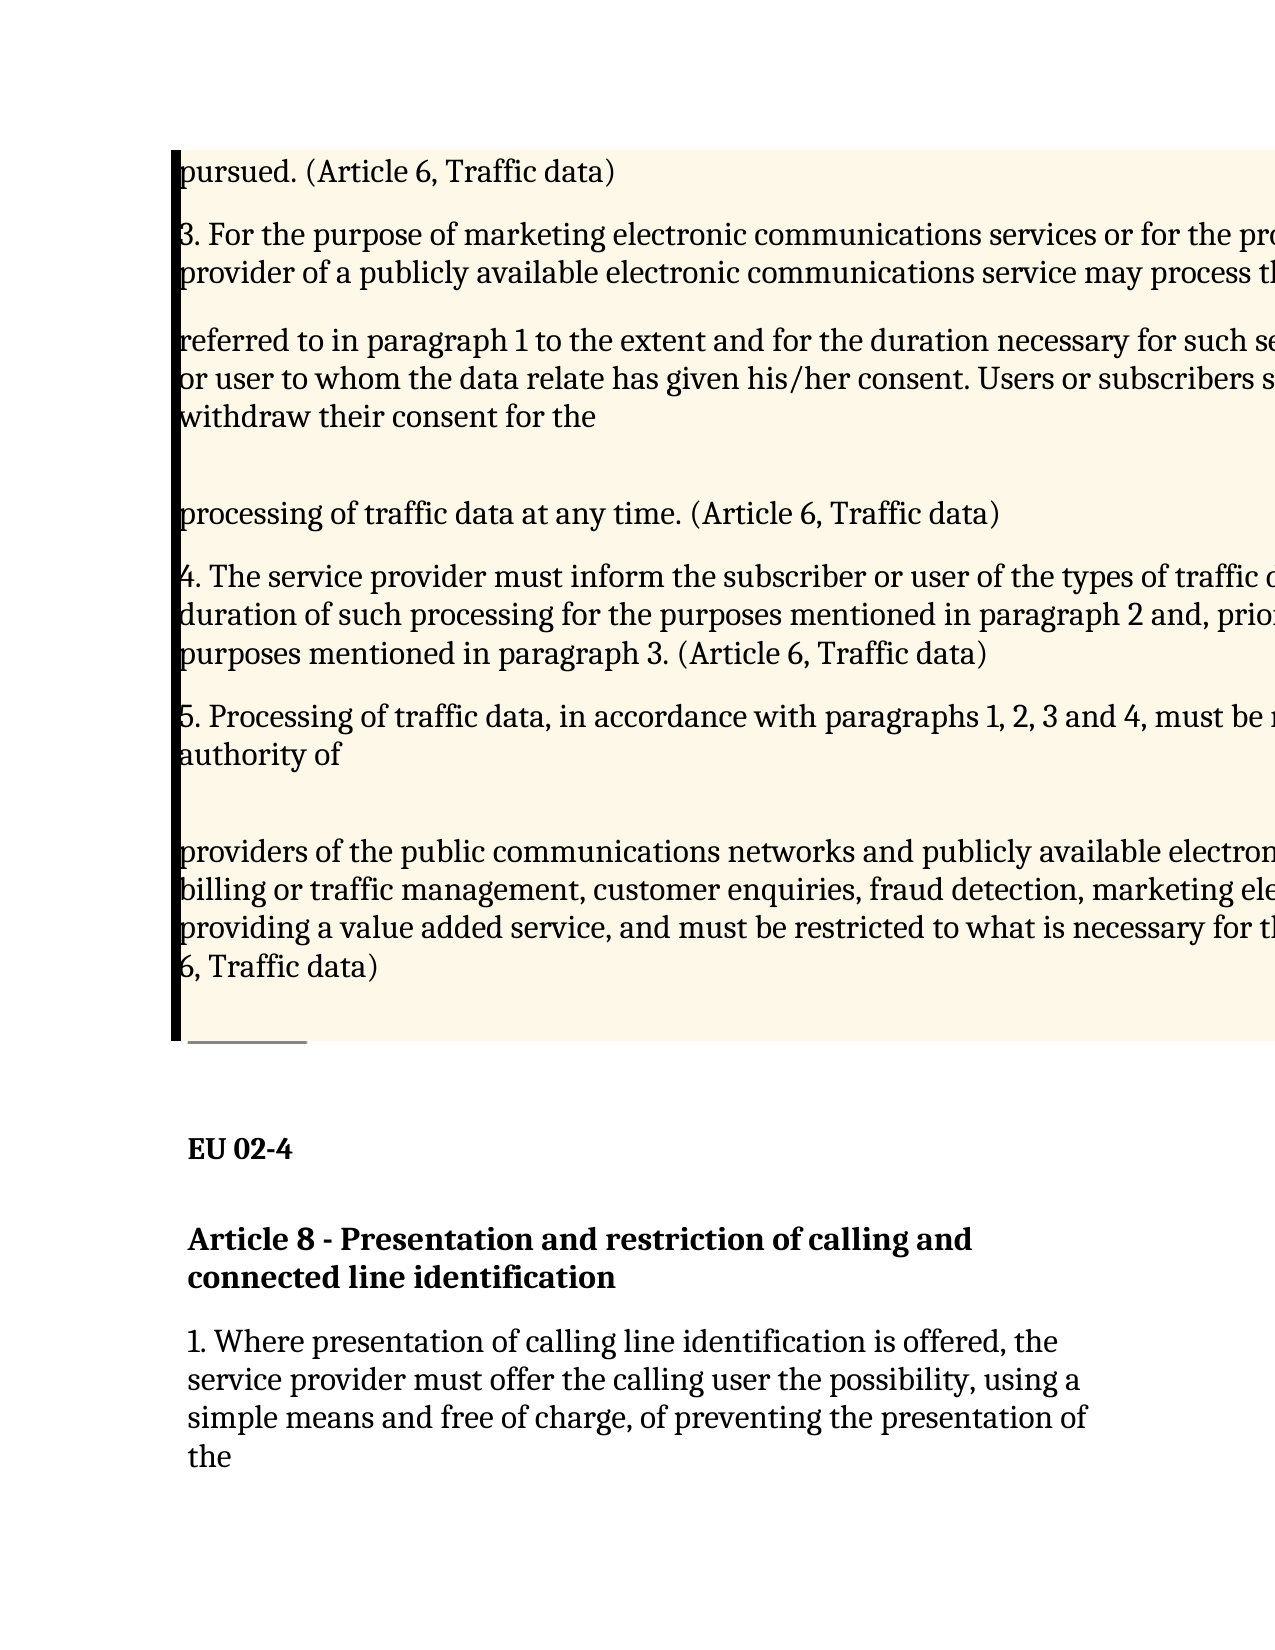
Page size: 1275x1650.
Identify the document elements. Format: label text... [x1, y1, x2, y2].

table_cell referred to in paragraph 1 to the extent and for the duration necessary for such services or marketing, if the subscriber or user to whom the data relate has given his/her consent. Users or subscribers shall be given the possibility to withdraw their consent for the [181, 319, 1275, 492]
table_cell processing of traffic data at any time. (Article 6, Traffic data) 4. The service provider must inform the subscriber or user of the types of traffic data which are processed and of the duration of such processing for the purposes mentioned in paragraph 2 and, prior to obtaining consent, for the purposes mentioned in paragraph 3. (Article 6, Traffic data) 5. Processing of traffic data, in accordance with paragraphs 1, 2, 3 and 4, must be restricted to persons acting under the authority of [181, 492, 1275, 830]
table_cell providers of the public communications networks and publicly available electronic communications services handling billing or traffic management, customer enquiries, fraud detection, marketing electronic communications services or providing a value added service, and must be restricted to what is necessary for the purposes of such activities. (Article 6, Traffic data) [181, 830, 1275, 1041]
text Article 8 -­ Presentation and restriction of calling and connected line identification [187, 1221, 1087, 1297]
text EU 02-­4 [187, 1131, 1087, 1167]
text 1. Where presentation of calling line identification is offered, the service provider must offer the calling user the possibility, using a simple means and free of charge, of preventing the presentation of the [187, 1322, 1087, 1476]
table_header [181, 150, 1275, 319]
